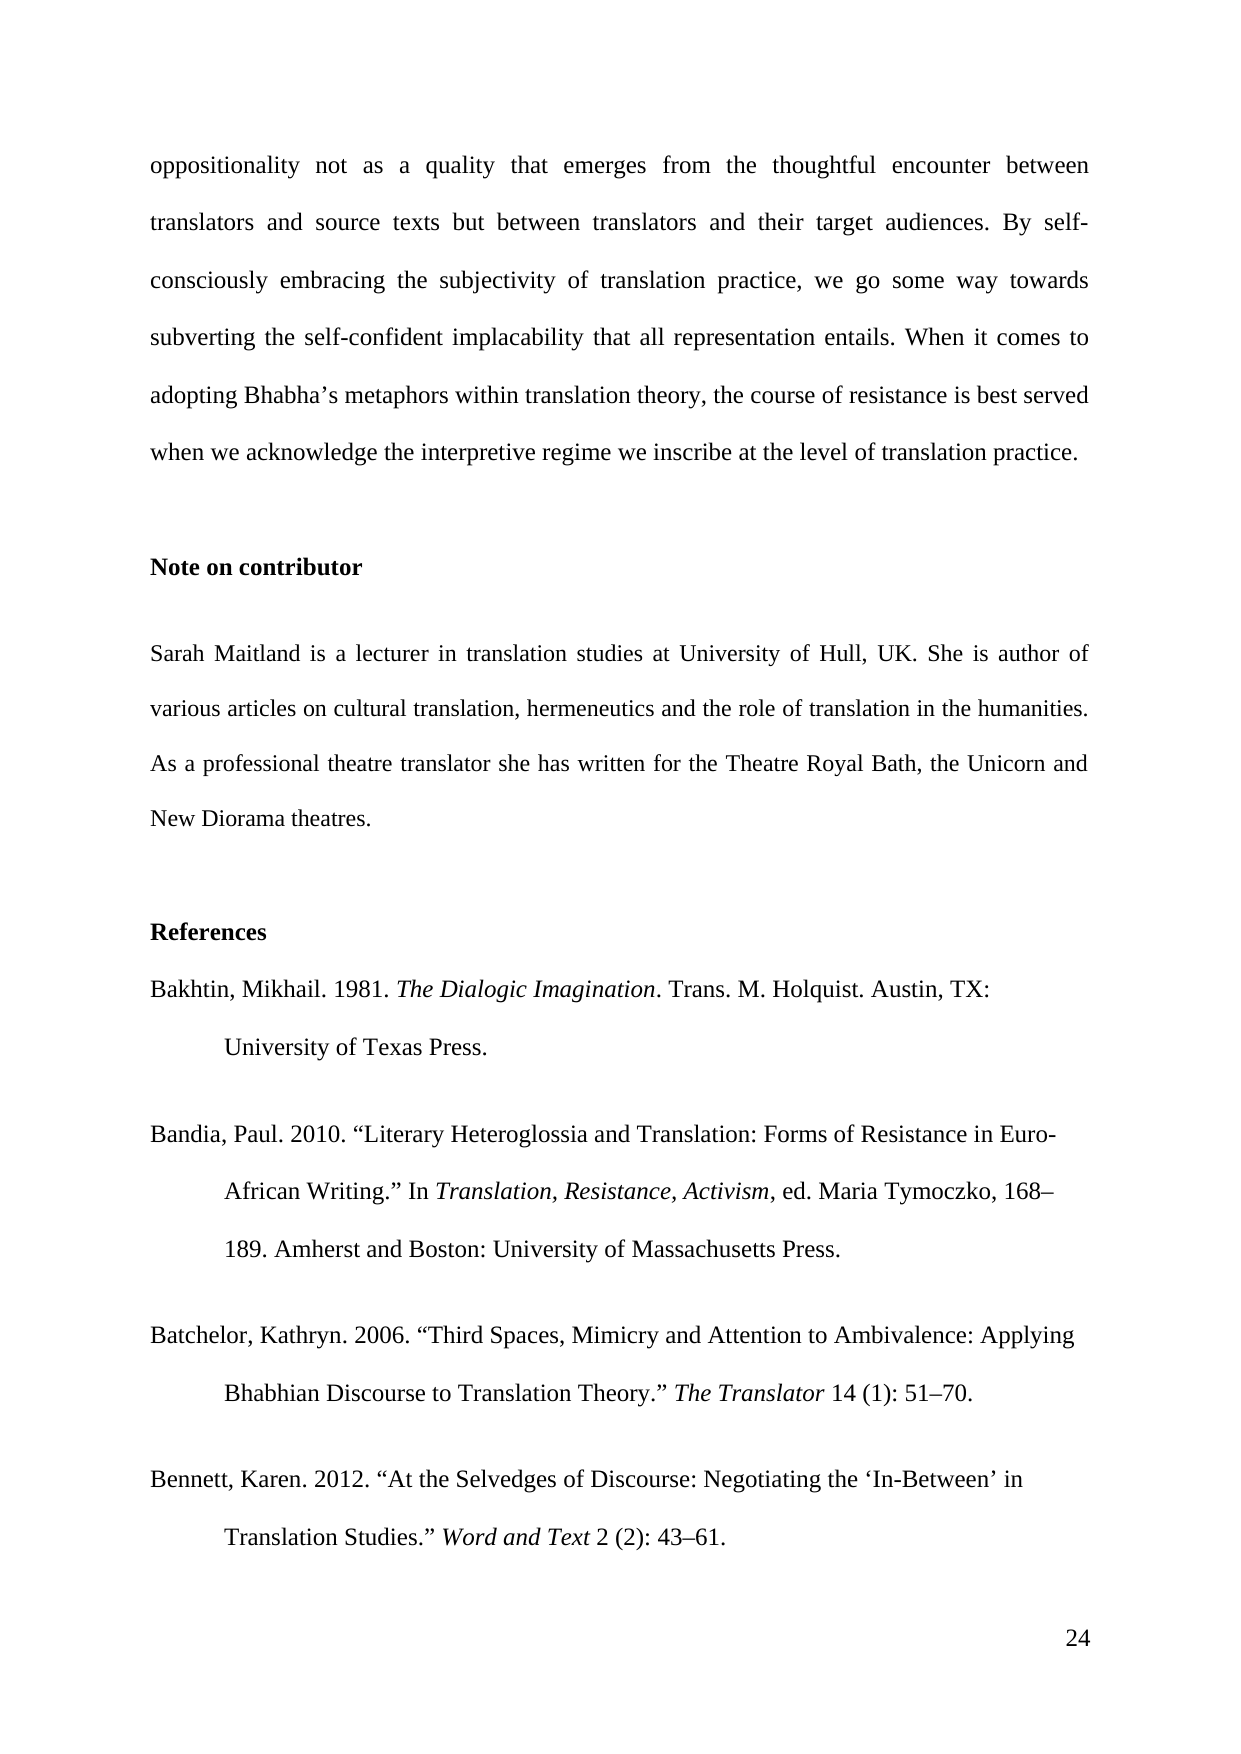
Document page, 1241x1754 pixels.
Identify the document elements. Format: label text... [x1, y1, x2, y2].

text Note on contributor [150, 552, 1090, 581]
text Bennett, Karen. 2012. “At the Selvedges of Discourse: Negotiating the ‘In-Between’ in Translation Studies.” Word and Text 2 (2): 43–61. [150, 1464, 1090, 1551]
text Batchelor, Kathryn. 2006. “Third Spaces, Mimicry and Attention to Ambivalence: Applying Bhabhian Discourse to Translation Theory.” The Translator 14 (1): 51–70. [150, 1320, 1090, 1407]
text References [150, 917, 1090, 946]
text Bandia, Paul. 2010. “Literary Heteroglossia and Translation: Forms of Resistance in Euro-African Writing.” In Translation, Resistance, Activism, ed. Maria Tymoczko, 168–189. Amherst and Boston: University of Massachusetts Press. [150, 1119, 1090, 1262]
text Bakhtin, Mikhail. 1981. The Dialogic Imagination. Trans. M. Holquist. Austin, TX: University of Texas Press. [150, 974, 1090, 1061]
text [150, 150, 1090, 466]
text Sarah Maitland is a lecturer in translation studies at University of Hull, UK. She is author of various articles on cultural translation, hermeneutics and the role of translation in the humanities. As a professional theatre translator she has written for the Theatre Royal Bath, the Unicorn and New Diorama theatres. [150, 639, 1090, 832]
